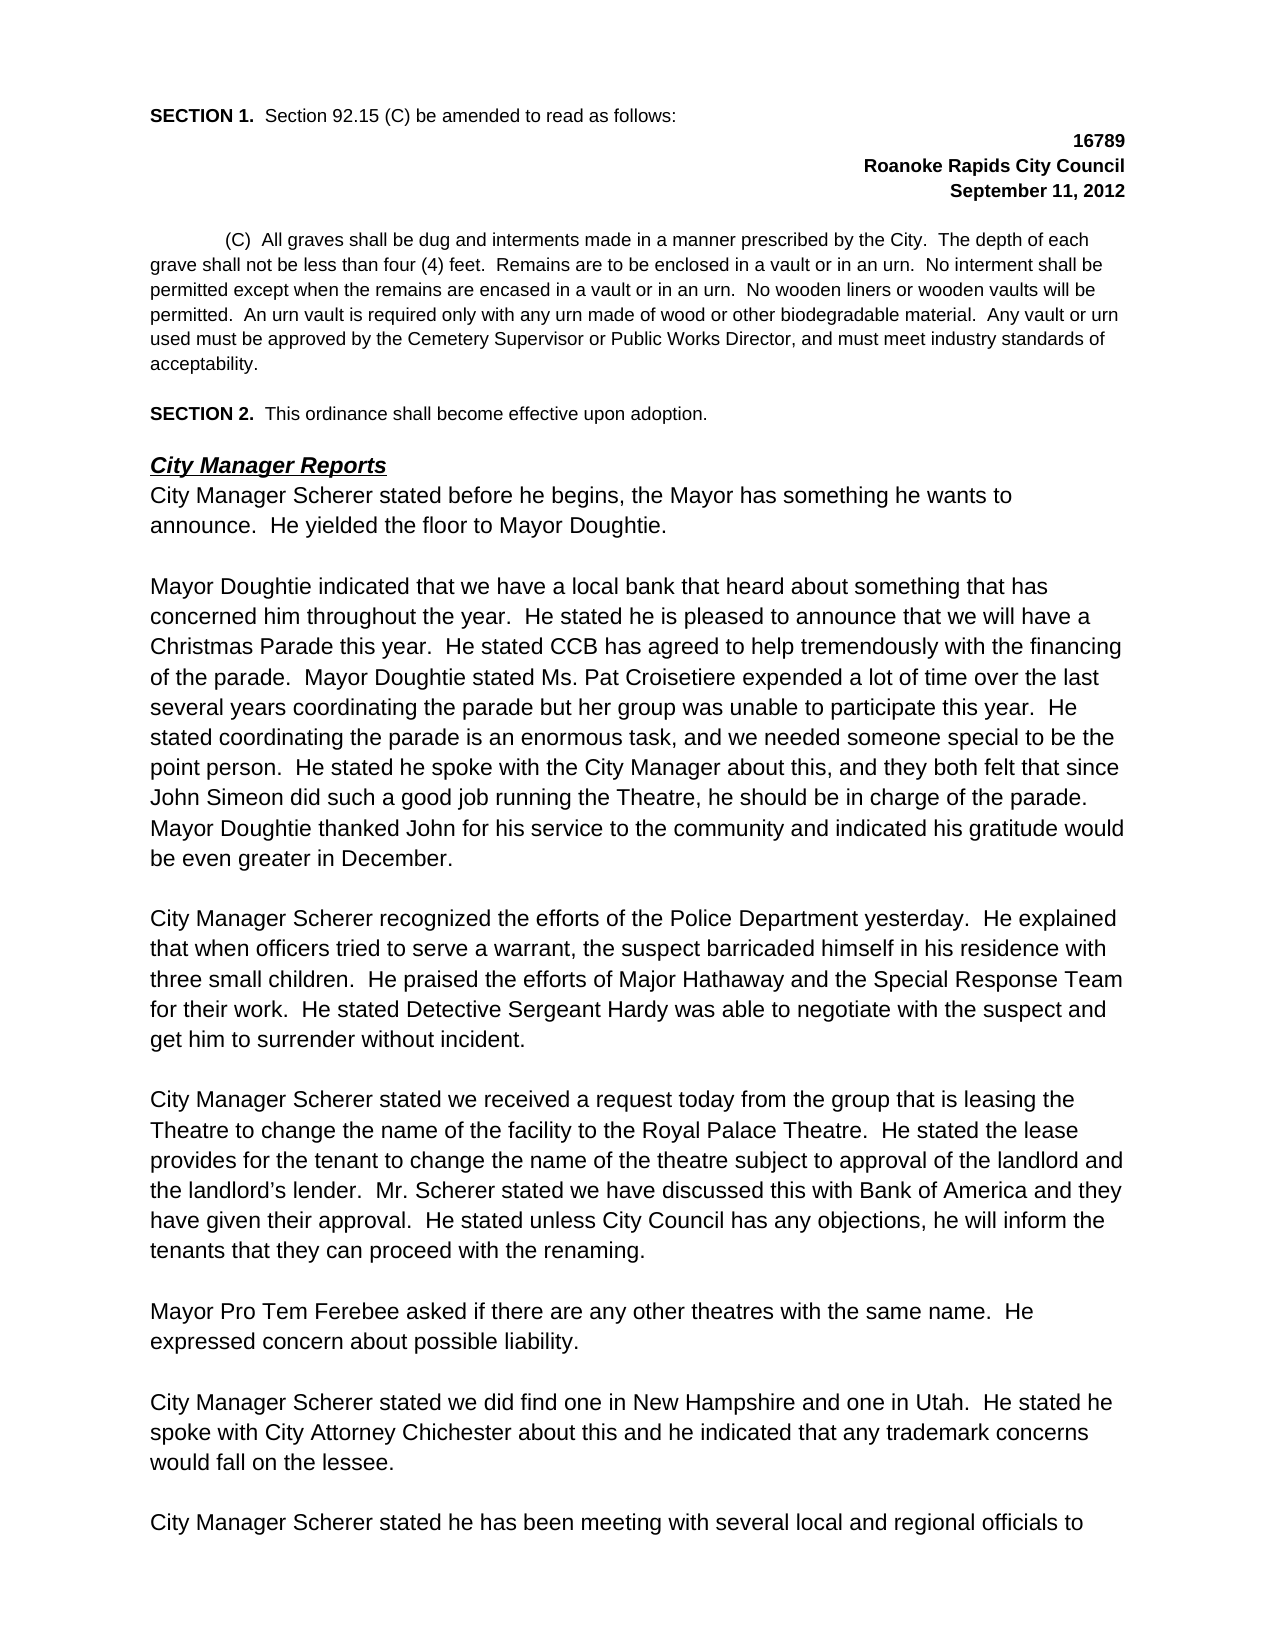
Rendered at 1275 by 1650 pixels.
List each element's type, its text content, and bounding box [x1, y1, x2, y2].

text City Manager Reports [150, 452, 1125, 478]
text City Manager Scherer stated we did find one in New Hampshire and one in Utah. He stated he spoke with City Attorney Chichester about this and he indicated that any trademark concerns would fall on the lessee. [150, 1388, 1125, 1475]
text 16789 [150, 130, 1125, 151]
text City Manager Scherer recognized the efforts of the Police Department yesterday. He explained that when officers tried to serve a warrant, the suspect barricaded himself in his residence with three small children. He praised the efforts of Major Hathaway and the Special Response Team for their work. He stated Detective Sergeant Hardy was able to negotiate with the suspect and get him to surrender without incident. [150, 905, 1125, 1052]
text City Manager Scherer stated we received a request today from the group that is leasing the Theatre to change the name of the facility to the Royal Palace Theatre. He stated the lease provides for the tenant to change the name of the theatre subject to approval of the landlord and the landlord’s lender. Mr. Scherer stated we have discussed this with Bank of America and they have given their approval. He stated unless City Council has any objections, he will inform the tenants that they can proceed with the renaming. [150, 1086, 1125, 1264]
text Mayor Pro Tem Ferebee asked if there are any other theatres with the same name. He expressed concern about possible liability. [150, 1298, 1125, 1354]
text Mayor Doughtie indicated that we have a local bank that heard about something that has concerned him throughout the year. He stated he is pleased to announce that we will have a Christmas Parade this year. He stated CCB has agreed to help tremendously with the financing of the parade. Mayor Doughtie stated Ms. Pat Croisetiere expended a lot of time over the last several years coordinating the parade but her group was unable to participate this year. He stated coordinating the parade is an enormous task, and we needed someone special to be the point person. He stated he spoke with the City Manager about this, and they both felt that since John Simeon did such a good job running the Theatre, he should be in charge of the parade. Mayor Doughtie thanked John for his service to the community and indicated his gratitude would be even greater in December. [150, 573, 1125, 871]
text City Manager Scherer stated before he begins, the Mayor has something he wants to announce. He yielded the floor to Mayor Doughtie. [150, 482, 1125, 539]
text (C) All graves shall be dug and interments made in a manner prescribed by the City. The depth of each grave shall not be less than four (4) feet. Remains are to be enclosed in a vault or in an urn. No interment shall be permitted except when the remains are encased in a vault or in an urn. No wooden liners or wooden vaults will be permitted. An urn vault is required only with any urn made of wood or other biodegradable material. Any vault or urn [150, 229, 1125, 325]
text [150, 1509, 1125, 1536]
text Roanoke Rapids City Council [150, 154, 1125, 176]
text used must be approved by the Cemetery Supervisor or Public Works Director, and must meet industry standards of acceptability. [150, 328, 1125, 374]
text SECTION 2. This ordinance shall become effective upon adoption. [150, 402, 1125, 424]
text SECTION 1. Section 92.15 (C) be amended to read as follows: [150, 105, 1125, 127]
text September 11, 2012 [150, 179, 1125, 201]
